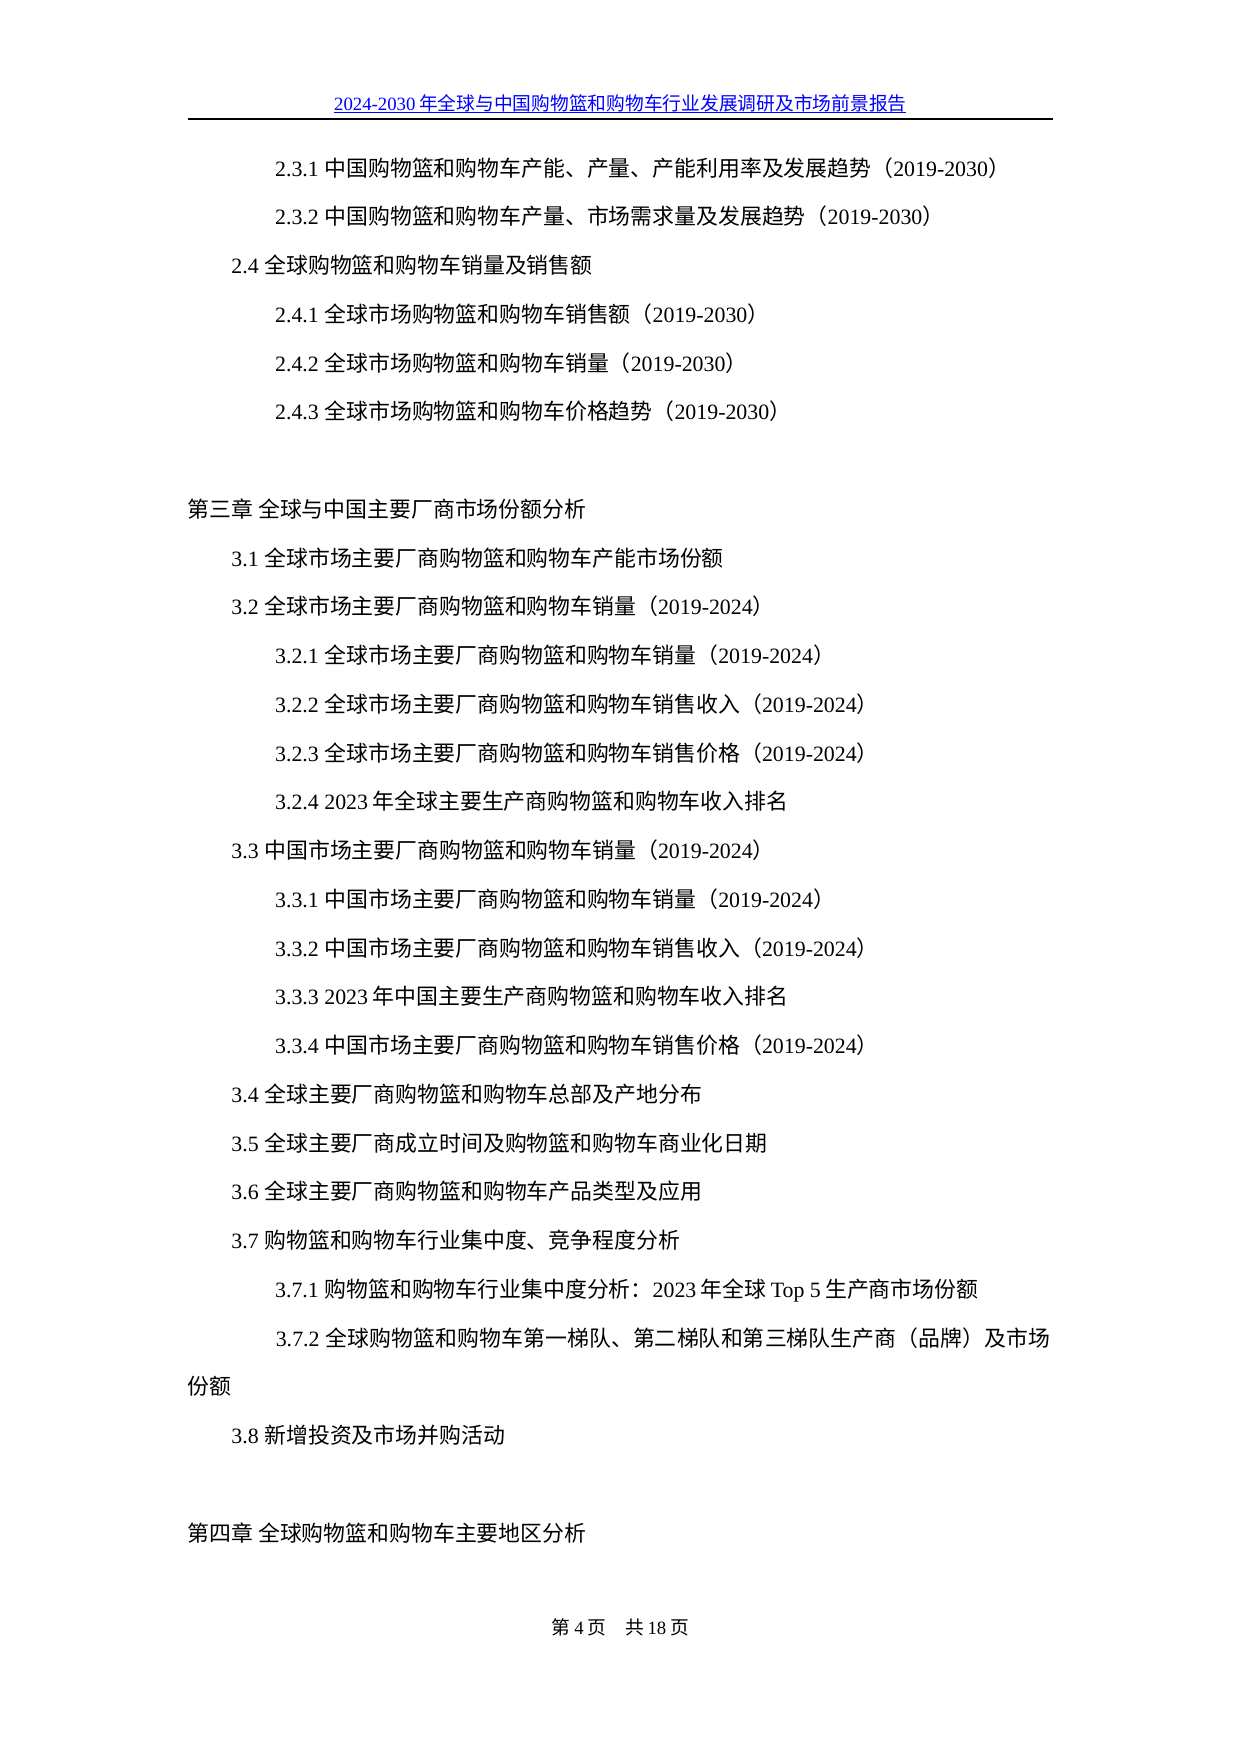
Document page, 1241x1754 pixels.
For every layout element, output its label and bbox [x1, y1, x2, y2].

text [187, 150, 1053, 1548]
